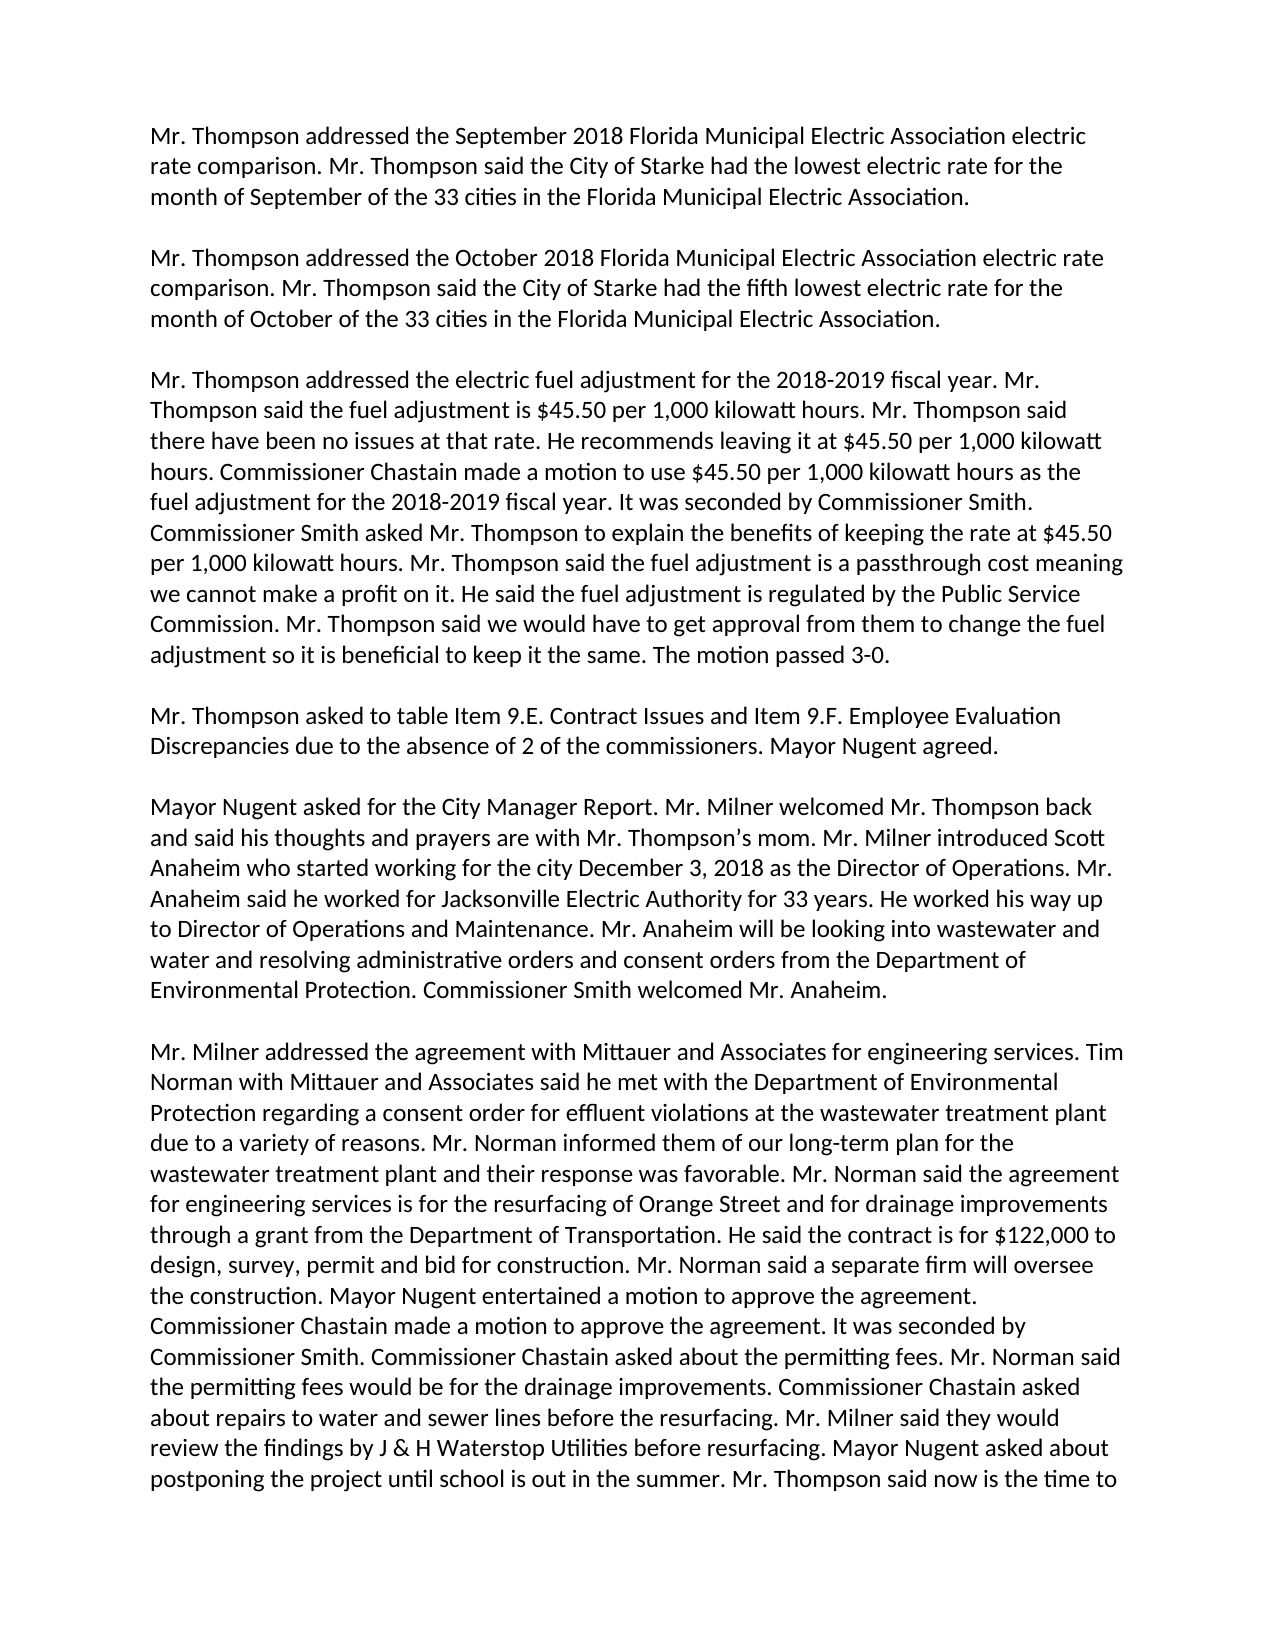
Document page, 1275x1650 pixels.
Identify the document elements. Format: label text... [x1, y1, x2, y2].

text Mr. Thompson addressed the October 2018 Florida Municipal Electric Association electric rate comparison. Mr. Thompson said the City of Starke had the fifth lowest electric rate for the month of October of the 33 cities in the Florida Municipal Electric Association. [150, 242, 1125, 334]
text Mr. Thompson asked to table Item 9.E. Contract Issues and Item 9.F. Employee Evaluation Discrepancies due to the absence of 2 of the commissioners. Mayor Nugent agreed. [150, 700, 1125, 761]
text Mr. Thompson addressed the electric fuel adjustment for the 2018-2019 fiscal year. Mr. Thompson said the fuel adjustment is $45.50 per 1,000 kilowatt hours. Mr. Thompson said there have been no issues at that rate. He recommends leaving it at $45.50 per 1,000 kilowatt hours. Commissioner Chastain made a motion to use $45.50 per 1,000 kilowatt hours as the fuel adjustment for the 2018-2019 fiscal year. It was seconded by Commissioner Smith. Commissioner Smith asked Mr. Thompson to explain the benefits of keeping the rate at $45.50 per 1,000 kilowatt hours. Mr. Thompson said the fuel adjustment is a passthrough cost meaning we cannot make a profit on it. He said the fuel adjustment is regulated by the Public Service Commission. Mr. Thompson said we would have to get approval from them to change the fuel adjustment so it is beneficial to keep it the same. The motion passed 3-0. [150, 364, 1125, 669]
text Mr. Thompson addressed the September 2018 Florida Municipal Electric Association electric rate comparison. Mr. Thompson said the City of Starke had the lowest electric rate for the month of September of the 33 cities in the Florida Municipal Electric Association. [150, 120, 1125, 212]
text Mayor Nugent asked for the City Manager Report. Mr. Milner welcomed Mr. Thompson back and said his thoughts and prayers are with Mr. Thompson’s mom. Mr. Milner introduced Scott Anaheim who started working for the city December 3, 2018 as the Director of Operations. Mr. Anaheim said he worked for Jacksonville Electric Authority for 33 years. He worked his way up to Director of Operations and Maintenance. Mr. Anaheim will be looking into wastewater and water and resolving administrative orders and consent orders from the Department of Environmental Protection. Commissioner Smith welcomed Mr. Anaheim. [150, 791, 1125, 1005]
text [150, 1036, 1125, 1493]
